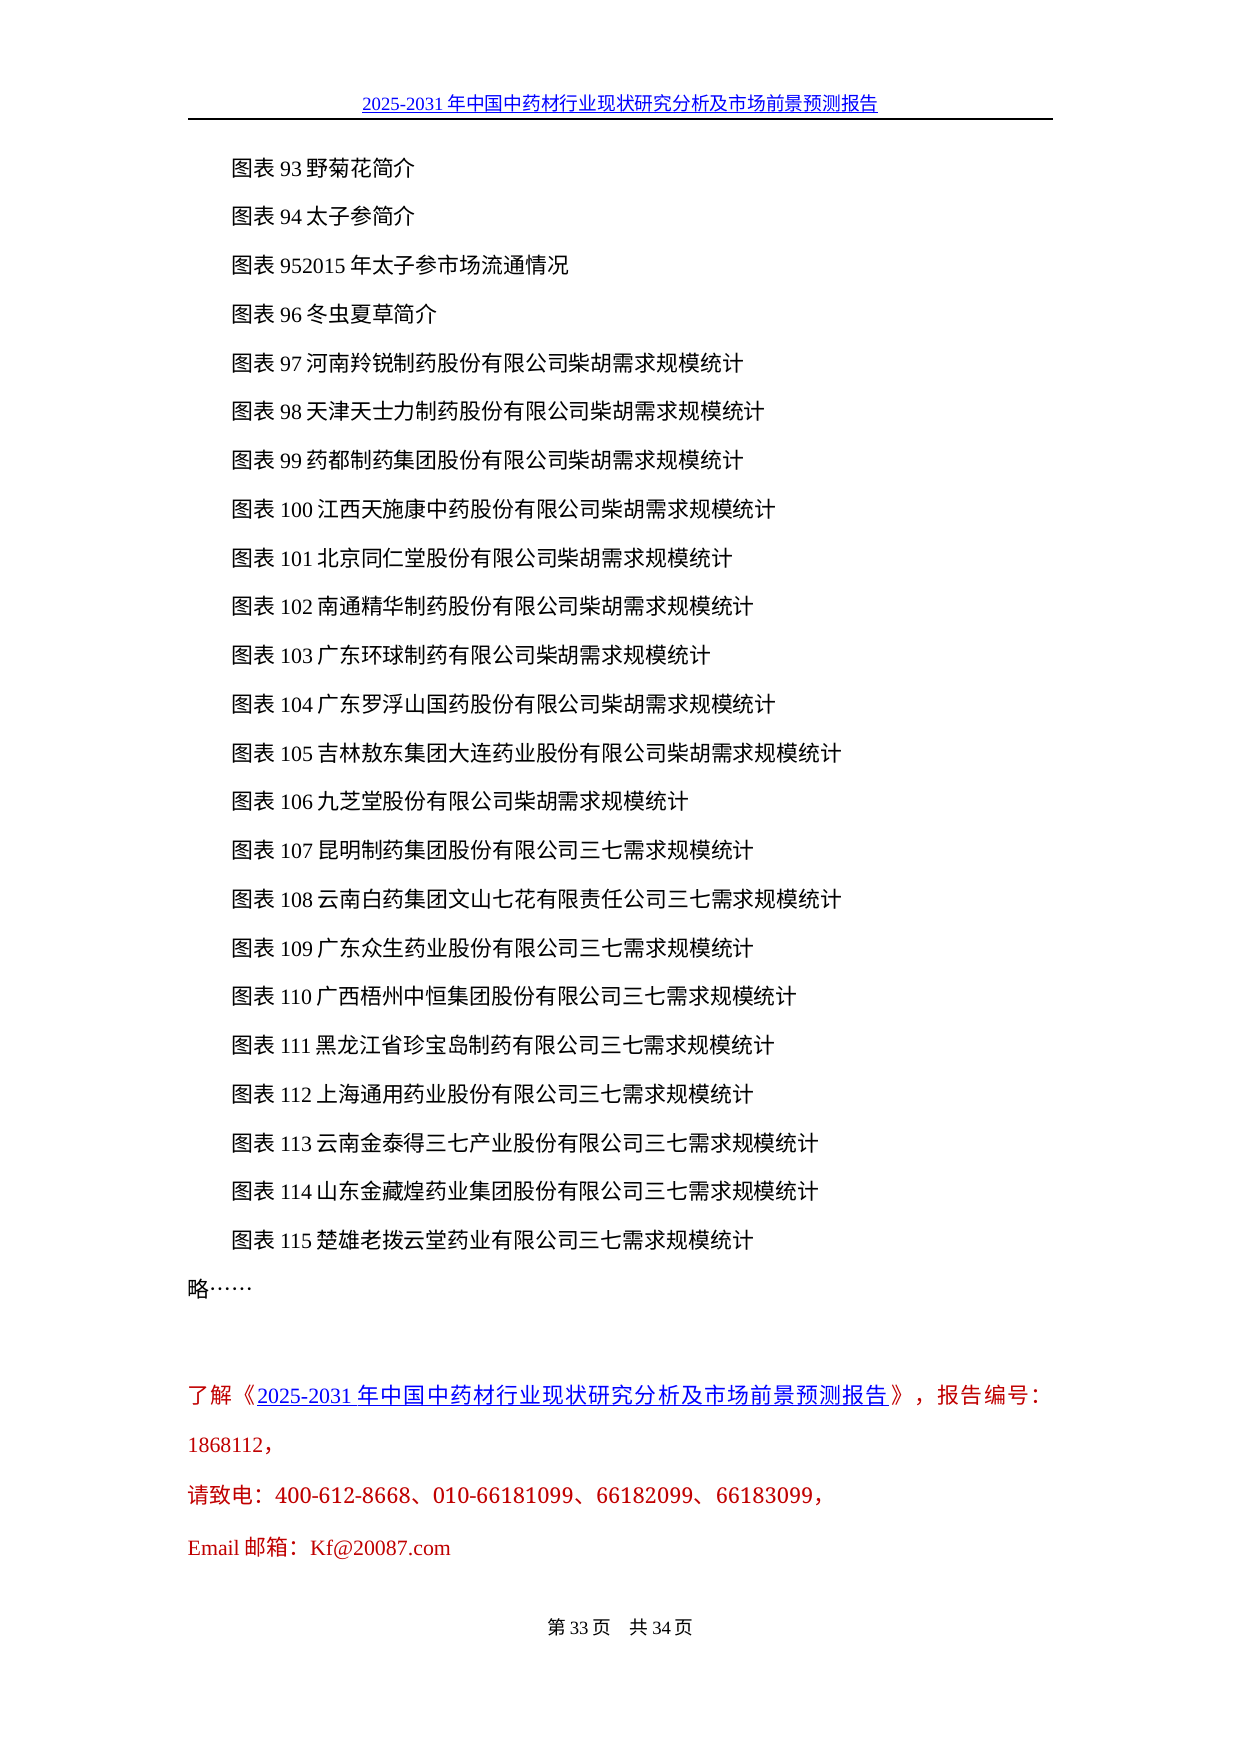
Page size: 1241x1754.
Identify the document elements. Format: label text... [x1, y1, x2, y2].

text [187, 150, 1053, 1304]
text Email邮箱：Kf@20087.com [187, 1530, 1053, 1562]
text 了解《2025-2031年中国中药材行业现状研究分析及市场前景预测报告》，报告编号：1868112， [187, 1378, 1053, 1459]
text 请致电：400-612-8668、010-66181099、66182099、66183099， [187, 1478, 1053, 1511]
